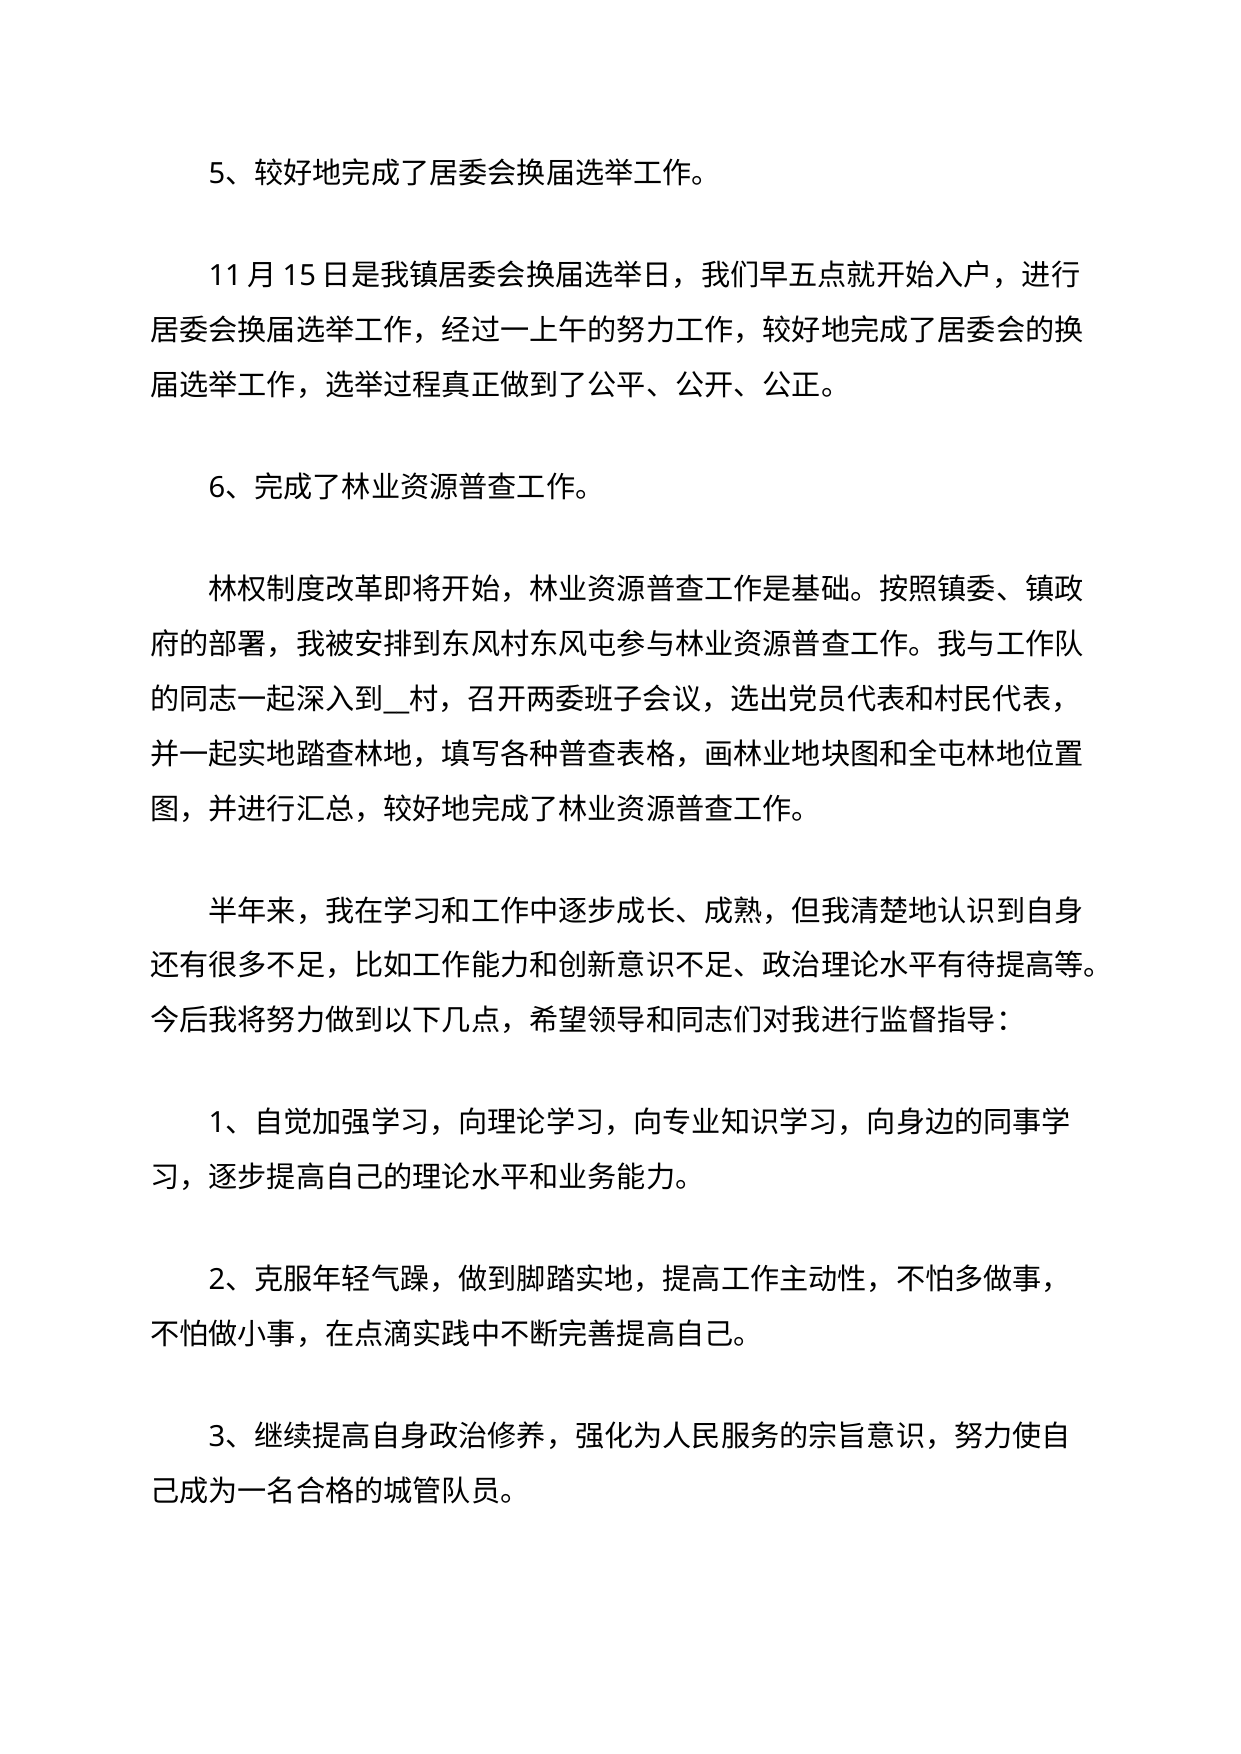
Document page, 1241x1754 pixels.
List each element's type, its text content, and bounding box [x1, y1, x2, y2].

text 3、继续提高自身政治修养，强化为人民服务的宗旨意识，努力使自己成为一名合格的城管队员。 [150, 1412, 1090, 1509]
text 半年来，我在学习和工作中逐步成长、成熟，但我清楚地认识到自身还有很多不足，比如工作能力和创新意识不足、政治理论水平有待提高等。今后我将努力做到以下几点，希望领导和同志们对我进行监督指导： [150, 887, 1090, 1039]
text 林权制度改革即将开始，林业资源普查工作是基础。按照镇委、镇政府的部署，我被安排到东风村东风屯参与林业资源普查工作。我与工作队的同志一起深入到__村，召开两委班子会议，选出党员代表和村民代表，并一起实地踏查林地，填写各种普查表格，画林业地块图和全屯林地位置图，并进行汇总，较好地完成了林业资源普查工作。 [150, 566, 1090, 828]
text 11月15日是我镇居委会换届选举日，我们早五点就开始入户，进行居委会换届选举工作，经过一上午的努力工作，较好地完成了居委会的换届选举工作，选举过程真正做到了公平、公开、公正。 [150, 252, 1090, 404]
text 6、完成了林业资源普查工作。 [150, 464, 1090, 506]
text 1、自觉加强学习，向理论学习，向专业知识学习，向身边的同事学习，逐步提高自己的理论水平和业务能力。 [150, 1099, 1090, 1196]
text 5、较好地完成了居委会换届选举工作。 [150, 150, 1090, 192]
text 2、克服年轻气躁，做到脚踏实地，提高工作主动性，不怕多做事，不怕做小事，在点滴实践中不断完善提高自己。 [150, 1255, 1090, 1353]
